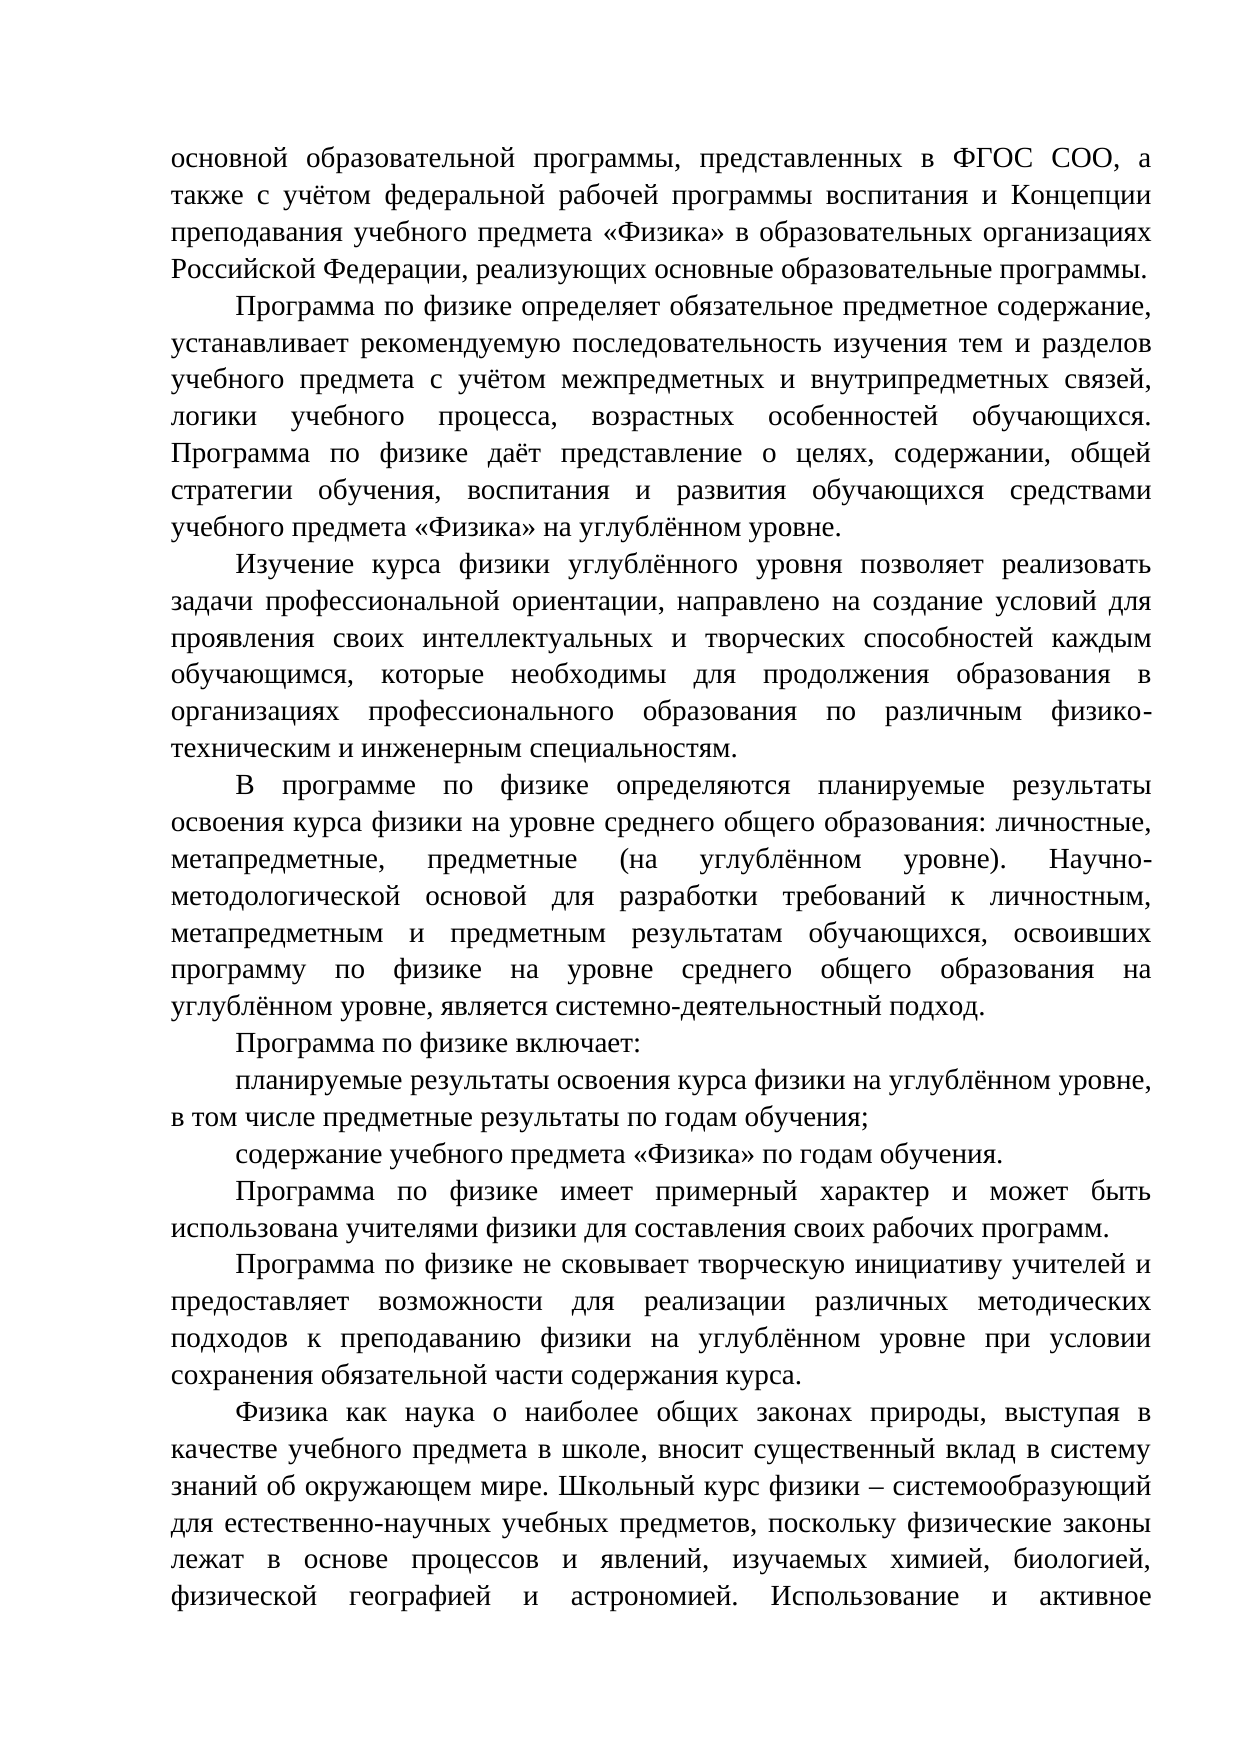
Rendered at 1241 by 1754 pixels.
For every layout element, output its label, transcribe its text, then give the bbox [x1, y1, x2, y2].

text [171, 140, 1152, 284]
text Программа по физике имеет примерный характер и может быть использована учителями физики для составления своих рабочих программ. [171, 1173, 1152, 1243]
text планируемые результаты освоения курса физики на углублённом уровне, в том числе предметные результаты по годам обучения; [171, 1062, 1152, 1133]
text Программа по физике не сковывает творческую инициативу учителей и предоставляет возможности для реализации различных методических подходов к преподаванию физики на углублённом уровне при условии сохранения обязательной части содержания курса. [171, 1247, 1152, 1391]
text содержание учебного предмета «Физика» по годам обучения. [171, 1136, 1152, 1169]
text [171, 1394, 1152, 1612]
text В программе по физике определяются планируемые результаты освоения курса физики на уровне среднего общего образования: личностные, метапредметные, предметные (на углублённом уровне). Научнометодологической основой для разработки требований к личностным, метапредметным и предметным результатам обучающихся, освоивших программу по физике на уровне среднего общего образования на углублённом уровне, является системно-деятельностный подход. [171, 767, 1152, 1022]
text Изучение курса физики углублённого уровня позволяет реализовать задачи профессиональной ориентации, направлено на создание условий для проявления своих интеллектуальных и творческих способностей каждым обучающимся, которые необходимы для продолжения образования в организациях профессионального образования по различным физикотехническим и инженерным специальностям. [171, 546, 1152, 764]
text Программа по физике определяет обязательное предметное содержание, устанавливает рекомендуемую последовательность изучения тем и разделов учебного предмета с учётом межпредметных и внутрипредметных связей, логики учебного процесса, возрастных особенностей обучающихся. Программа по физике даёт представление о целях, содержании, общей стратегии обучения, воспитания и развития обучающихся средствами учебного предмета «Физика» на углублённом уровне. [171, 288, 1152, 543]
text Программа по физике включает: [171, 1025, 1152, 1059]
